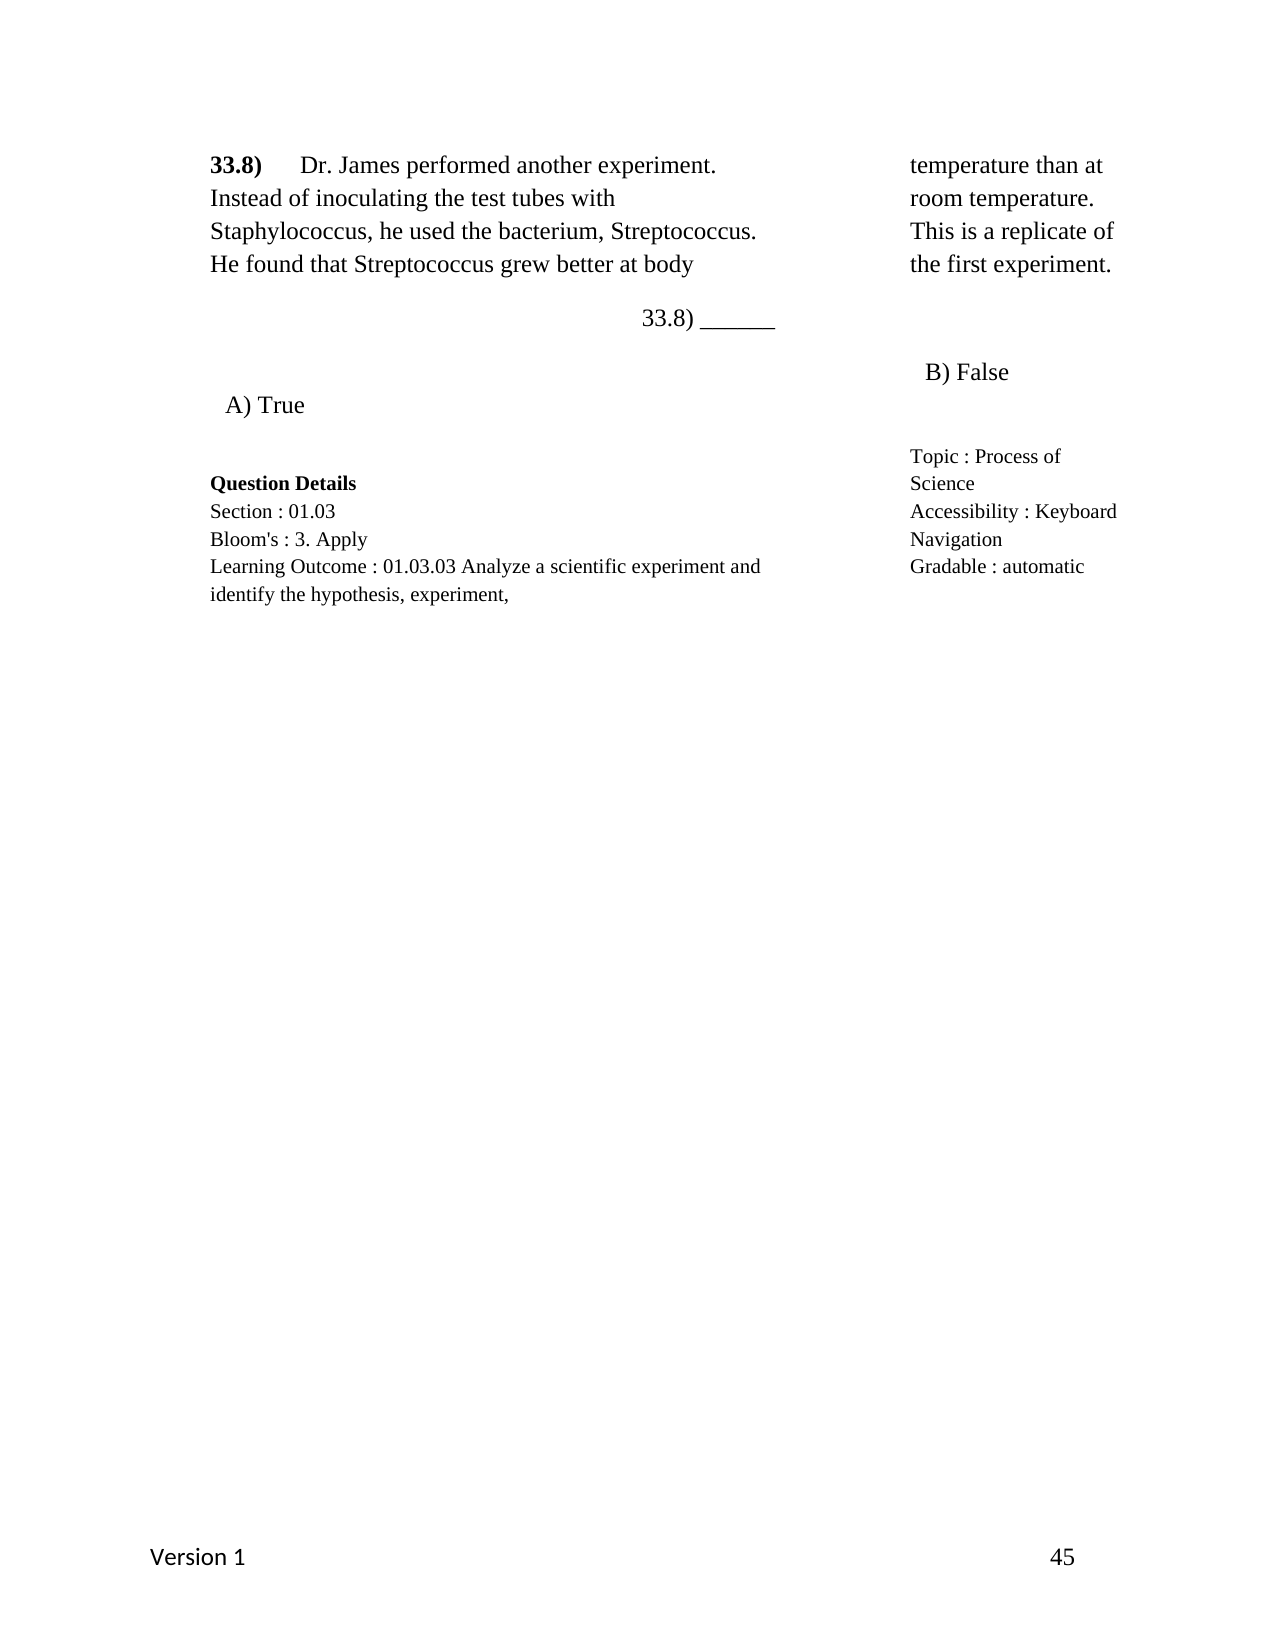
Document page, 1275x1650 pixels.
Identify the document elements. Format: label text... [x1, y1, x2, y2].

text A) True B) False [910, 357, 1125, 418]
text Question Details Section : 01.03 Bloom's : 3. Apply Learning Outcome : 01.03.03 Analyze a scientific experiment and identify the hypothesis, experiment, Topic : Process of Science Accessibility : Keyboard Navigation Gradable : automatic [210, 444, 775, 606]
text 33.8) Dr. James performed another experiment. Instead of inoculating the test tubes with Staphylococcus, he used the bacterium, Streptococcus. He found that Streptococcus grew better at body temperature than at room temperature. This is a replicate of the first experiment. [910, 150, 1125, 278]
text Question Details Section : 01.03 Bloom's : 3. Apply Learning Outcome : 01.03.03 Analyze a scientific experiment and identify the hypothesis, experiment, Topic : Process of Science Accessibility : Keyboard Navigation Gradable : automatic [910, 444, 1125, 578]
text A) True B) False [210, 357, 775, 418]
text 33.8) ______ [210, 303, 775, 332]
text 33.8) Dr. James performed another experiment. Instead of inoculating the test tubes with Staphylococcus, he used the bacterium, Streptococcus. He found that Streptococcus grew better at body temperature than at room temperature. This is a replicate of the first experiment. [210, 150, 775, 278]
